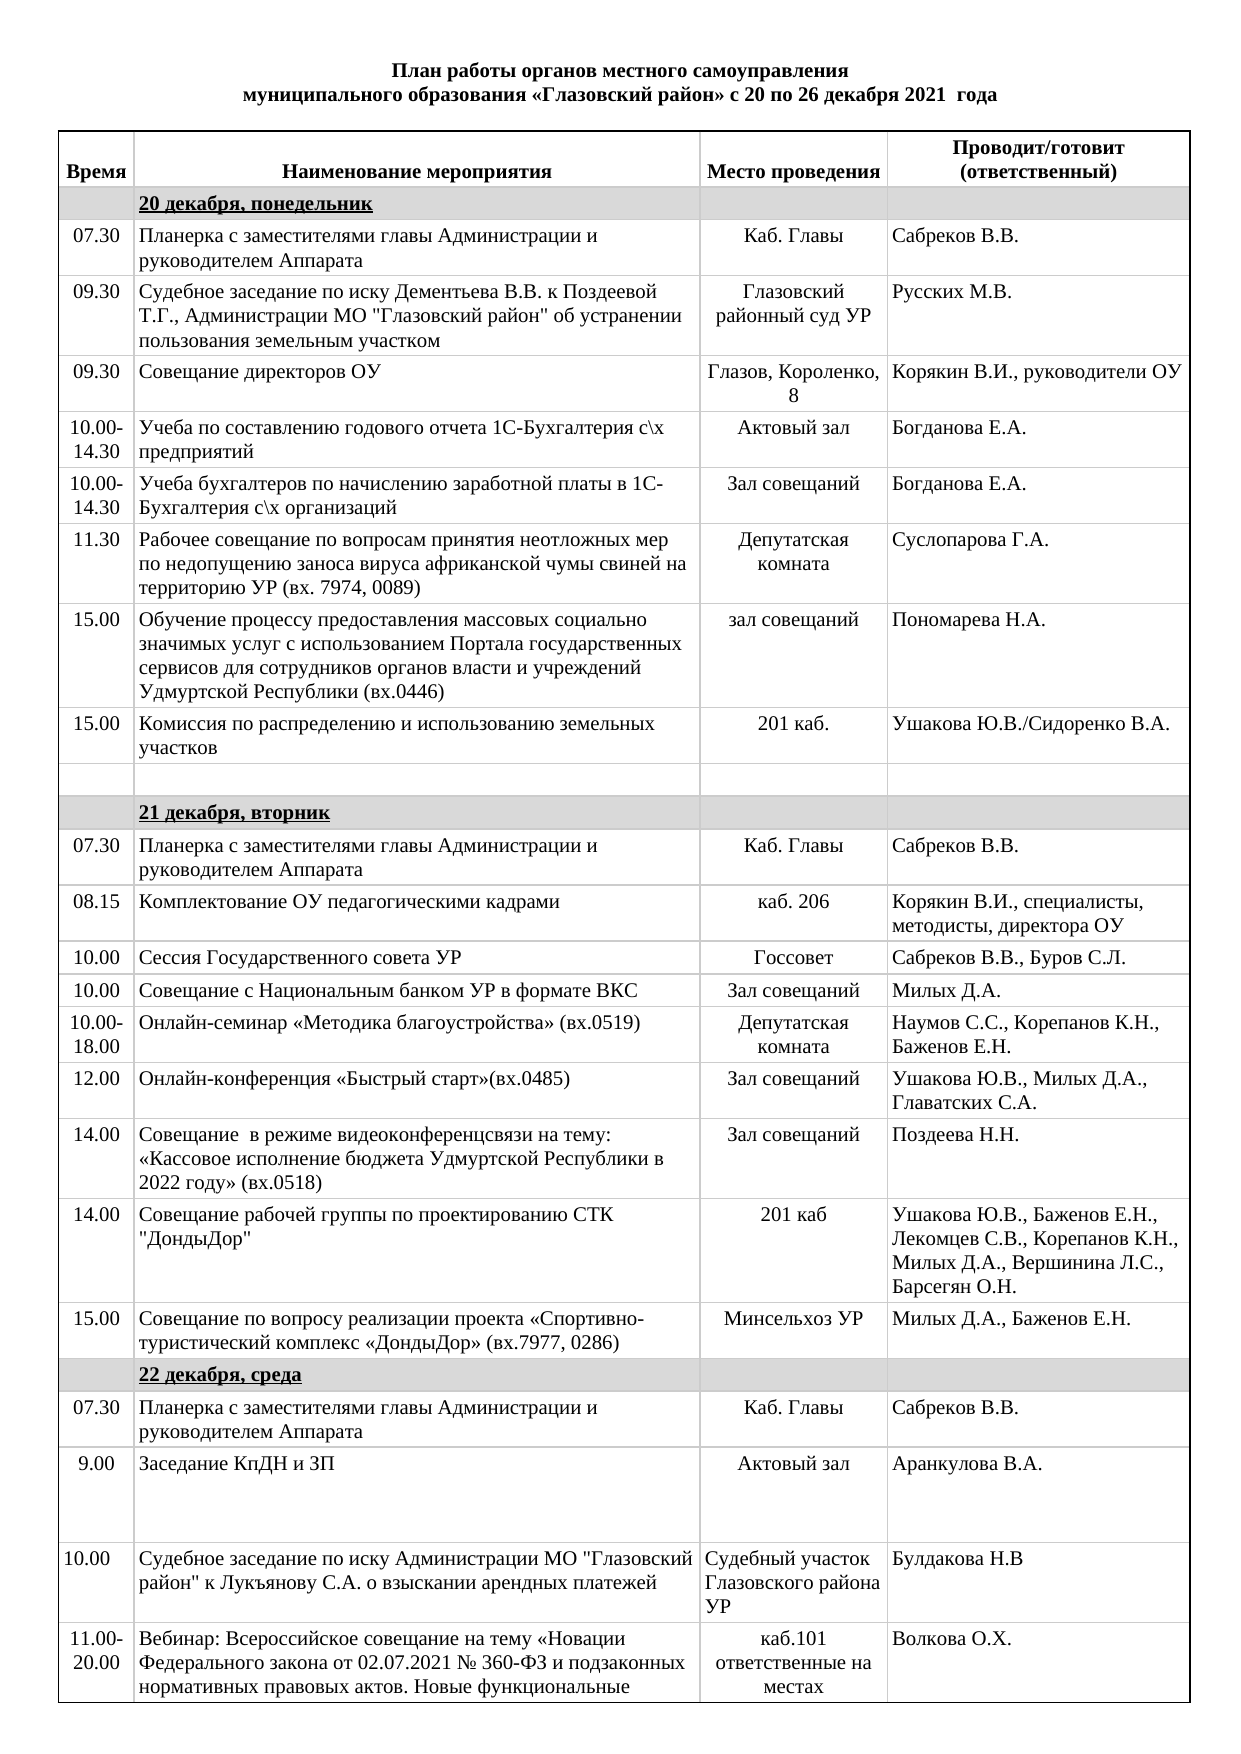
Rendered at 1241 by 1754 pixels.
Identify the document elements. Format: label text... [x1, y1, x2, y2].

table_cell [59, 1359, 133, 1390]
table_cell Комиссия по распределению и использованию земельных участков [135, 708, 699, 762]
table_cell 14.00 [59, 1199, 133, 1302]
table_cell [701, 1359, 887, 1390]
table_cell Ушакова Ю.В., Милых Д.А., Главатских С.А. [888, 1063, 1189, 1117]
table_cell Совещание директоров ОУ [135, 356, 699, 411]
table_cell [888, 188, 1189, 219]
table_cell Актовый зал [701, 412, 887, 467]
table_cell Пономарева Н.А. [888, 604, 1189, 707]
table_cell Сабреков В.В. [888, 220, 1189, 275]
table_cell 15.00 [59, 708, 133, 762]
table_cell 22 декабря, среда [135, 1359, 699, 1390]
table_cell Судебное заседание по иску Дементьева В.В. к Поздеевой Т.Г., Администрации МО "Глазовский район" об устранении пользования земельным участком [135, 276, 699, 355]
table_cell Русских М.В. [888, 276, 1189, 355]
table_cell 201 каб. [701, 708, 887, 762]
table_cell Актовый зал [701, 1448, 887, 1542]
table_cell 07.30 [59, 1392, 133, 1446]
table_cell Зал совещаний [701, 1063, 887, 1117]
table_header Проводит/готовит (ответственный) [888, 132, 1189, 186]
table_header Наименование мероприятия [135, 132, 699, 186]
table_cell [701, 797, 887, 828]
table_cell 11.30 [59, 524, 133, 602]
table_cell [701, 188, 887, 219]
table_cell [59, 764, 133, 795]
table_cell Планерка с заместителями главы Администрации и руководителем Аппарата [135, 830, 699, 884]
table_cell Ушакова Ю.В., Баженов Е.Н., Лекомцев С.В., Корепанов К.Н., Милых Д.А., Вершинина Л.С., Барсегян О.Н. [888, 1199, 1189, 1302]
table_cell Заседание КпДН и ЗП [135, 1448, 699, 1542]
table_cell 21 декабря, вторник [135, 797, 699, 828]
table_cell Совещание по вопросу реализации проекта «Спортивно-туристический комплекс «ДондыДор» (вх.7977, 0286) [135, 1303, 699, 1357]
table_cell Сессия Государственного совета УР [135, 942, 699, 973]
table_cell Булдакова Н.В [888, 1543, 1189, 1622]
table_cell 08.15 [59, 886, 133, 940]
table_cell Онлайн-семинар «Методика благоустройства» (вх.0519) [135, 1007, 699, 1062]
table_cell Совещание в режиме видеоконференцсвязи на тему: «Кассовое исполнение бюджета Удмуртской Республики в 2022 году» (вх.0518) [135, 1119, 699, 1197]
table_cell Судебное заседание по иску Администрации МО "Глазовский район" к Лукъянову С.А. о взыскании арендных платежей [135, 1543, 699, 1622]
table_cell Учеба по составлению годового отчета 1С-Бухгалтерия с\х предприятий [135, 412, 699, 467]
table_cell Богданова Е.А. [888, 412, 1189, 467]
table_cell Корякин В.И., специалисты, методисты, директора ОУ [888, 886, 1189, 940]
table_cell Онлайн-конференция «Быстрый старт»(вх.0485) [135, 1063, 699, 1117]
table_cell зал совещаний [701, 604, 887, 707]
table_cell Планерка с заместителями главы Администрации и руководителем Аппарата [135, 220, 699, 275]
table_cell Зал совещаний [701, 1119, 887, 1197]
table_cell 07.30 [59, 830, 133, 884]
table_cell [59, 188, 133, 219]
table_cell Наумов С.С., Корепанов К.Н., Баженов Е.Н. [888, 1007, 1189, 1062]
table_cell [135, 1623, 699, 1702]
table_header Место проведения [701, 132, 887, 186]
table_cell каб. 206 [701, 886, 887, 940]
table_cell Сабреков В.В., Буров С.Л. [888, 942, 1189, 973]
table_cell 20 декабря, понедельник [135, 188, 699, 219]
table_cell [888, 764, 1189, 795]
text План работы органов местного самоуправления [59, 58, 1181, 82]
table_cell 10.00-14.30 [59, 412, 133, 467]
table_cell Депутатская комната [701, 524, 887, 602]
table_cell Суслопарова Г.А. [888, 524, 1189, 602]
table_cell Поздеева Н.Н. [888, 1119, 1189, 1197]
table_cell 10.00 [59, 975, 133, 1006]
table_cell 10.00-14.30 [59, 468, 133, 522]
table_cell Каб. Главы [701, 220, 887, 275]
table_cell Минсельхоз УР [701, 1303, 887, 1357]
table_cell Богданова Е.А. [888, 468, 1189, 522]
table_cell 15.00 [59, 604, 133, 707]
table_cell 09.30 [59, 356, 133, 411]
table_cell Милых Д.А., Баженов Е.Н. [888, 1303, 1189, 1357]
table_cell Сабреков В.В. [888, 830, 1189, 884]
table_cell 14.00 [59, 1119, 133, 1197]
table_cell 10.00-18.00 [59, 1007, 133, 1062]
table_cell Каб. Главы [701, 830, 887, 884]
table_cell Глазовский районный суд УР [701, 276, 887, 355]
table_cell [701, 764, 887, 795]
table_cell [135, 764, 699, 795]
table_cell 07.30 [59, 220, 133, 275]
table_cell Обучение процессу предоставления массовых социально значимых услуг с использованием Портала государственных сервисов для сотрудников органов власти и учреждений Удмуртской Республики (вх.0446) [135, 604, 699, 707]
table_cell 09.30 [59, 276, 133, 355]
table_cell Ушакова Ю.В./Сидоренко В.А. [888, 708, 1189, 762]
table_header Время [59, 132, 133, 186]
table_cell [59, 797, 133, 828]
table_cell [701, 1623, 887, 1702]
table_cell Учеба бухгалтеров по начислению заработной платы в 1С-Бухгалтерия с\х организаций [135, 468, 699, 522]
table_cell 10.00 [59, 942, 133, 973]
table_cell Глазов, Короленко, 8 [701, 356, 887, 411]
table_cell Зал совещаний [701, 468, 887, 522]
table_cell Сабреков В.В. [888, 1392, 1189, 1446]
table_cell Корякин В.И., руководители ОУ [888, 356, 1189, 411]
table_cell Планерка с заместителями главы Администрации и руководителем Аппарата [135, 1392, 699, 1446]
table_cell Зал совещаний [701, 975, 887, 1006]
table_cell Рабочее совещание по вопросам принятия неотложных мер по недопущению заноса вируса африканской чумы свиней на территорию УР (вх. 7974, 0089) [135, 524, 699, 602]
table_cell Госсовет [701, 942, 887, 973]
table_cell [888, 797, 1189, 828]
table_cell 12.00 [59, 1063, 133, 1117]
table_cell Совещание рабочей группы по проектированию СТК "ДондыДор" [135, 1199, 699, 1302]
table_cell Милых Д.А. [888, 975, 1189, 1006]
table_cell Аранкулова В.А. [888, 1448, 1189, 1542]
table_cell 201 каб [701, 1199, 887, 1302]
table_cell Волкова О.Х. [888, 1623, 1189, 1702]
table_cell 9.00 [59, 1448, 133, 1542]
table_cell 15.00 [59, 1303, 133, 1357]
table_cell Комплектование ОУ педагогическими кадрами [135, 886, 699, 940]
table_cell Судебный участок Глазовского района УР [701, 1543, 887, 1622]
table_cell Депутатская комната [701, 1007, 887, 1062]
table_cell 10.00 [59, 1543, 133, 1622]
text муниципального образования «Глазовский район» с 20 по 26 декабря 2021 года [59, 82, 1181, 106]
table_cell Совещание с Национальным банком УР в формате ВКС [135, 975, 699, 1006]
table_cell 11.00-20.00 [59, 1623, 133, 1702]
table_cell [888, 1359, 1189, 1390]
table_cell Каб. Главы [701, 1392, 887, 1446]
